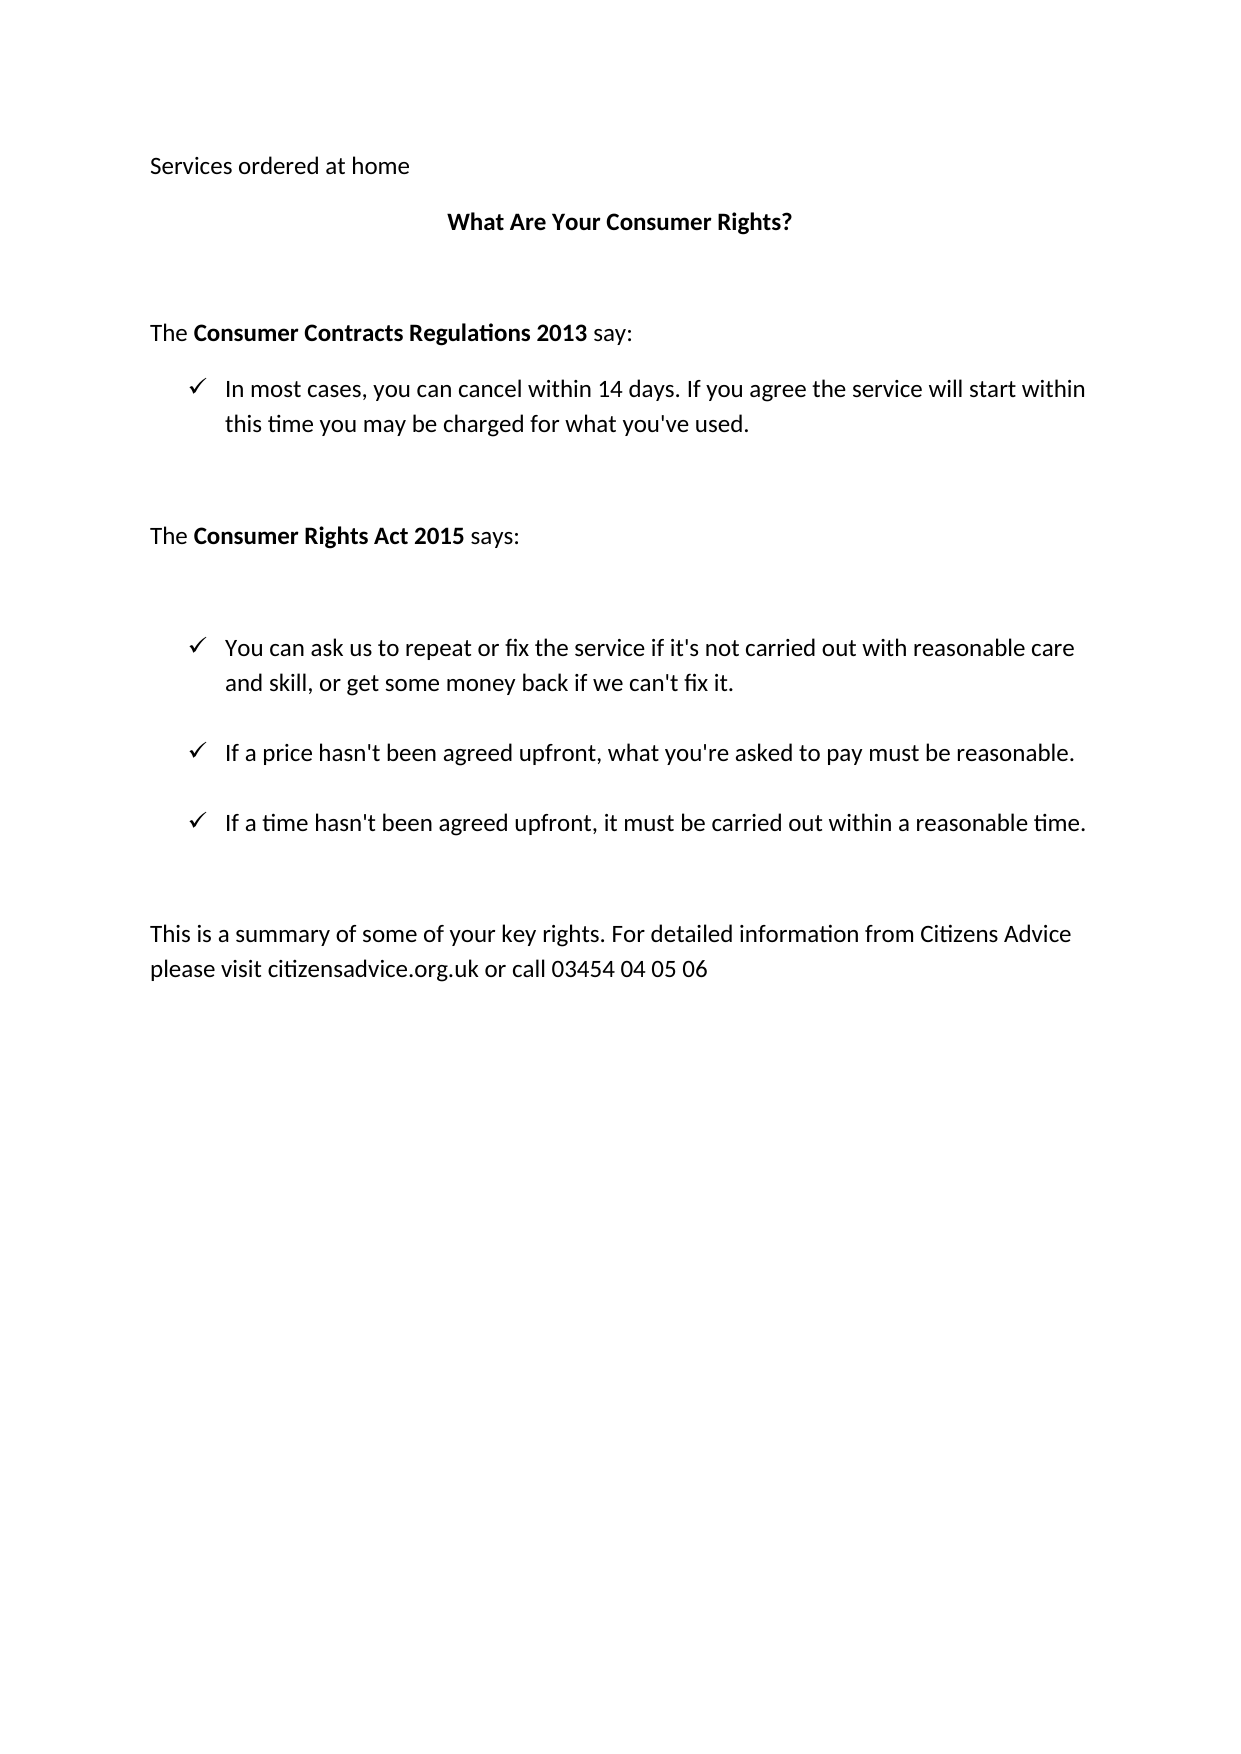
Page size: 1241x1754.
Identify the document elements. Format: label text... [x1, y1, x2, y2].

text This is a summary of some of your key rights. For detailed information from Citizens Advice please visit citizensadvice.org.uk or call 03454 04 05 06 [150, 918, 1090, 984]
list If a price hasn't been agreed upfront, what you're asked to pay must be reasonable. [187, 737, 1090, 767]
list If a time hasn't been agreed upfront, it must be carried out within a reasonable time. [187, 807, 1090, 837]
text The Consumer Contracts Regulations 2013 say: [150, 317, 1090, 348]
text Services ordered at home [150, 150, 1090, 181]
text The Consumer Rights Act 2015 says: [150, 520, 1090, 551]
list You can ask us to repeat or fix the service if it's not carried out with reasonable care and skill, or get some money back if we can't fix it. [187, 632, 1090, 697]
text What Are Your Consumer Rights? [150, 206, 1090, 236]
list In most cases, you can cancel within 14 days. If you agree the service will start within this time you may be charged for what you've used. [187, 373, 1090, 439]
